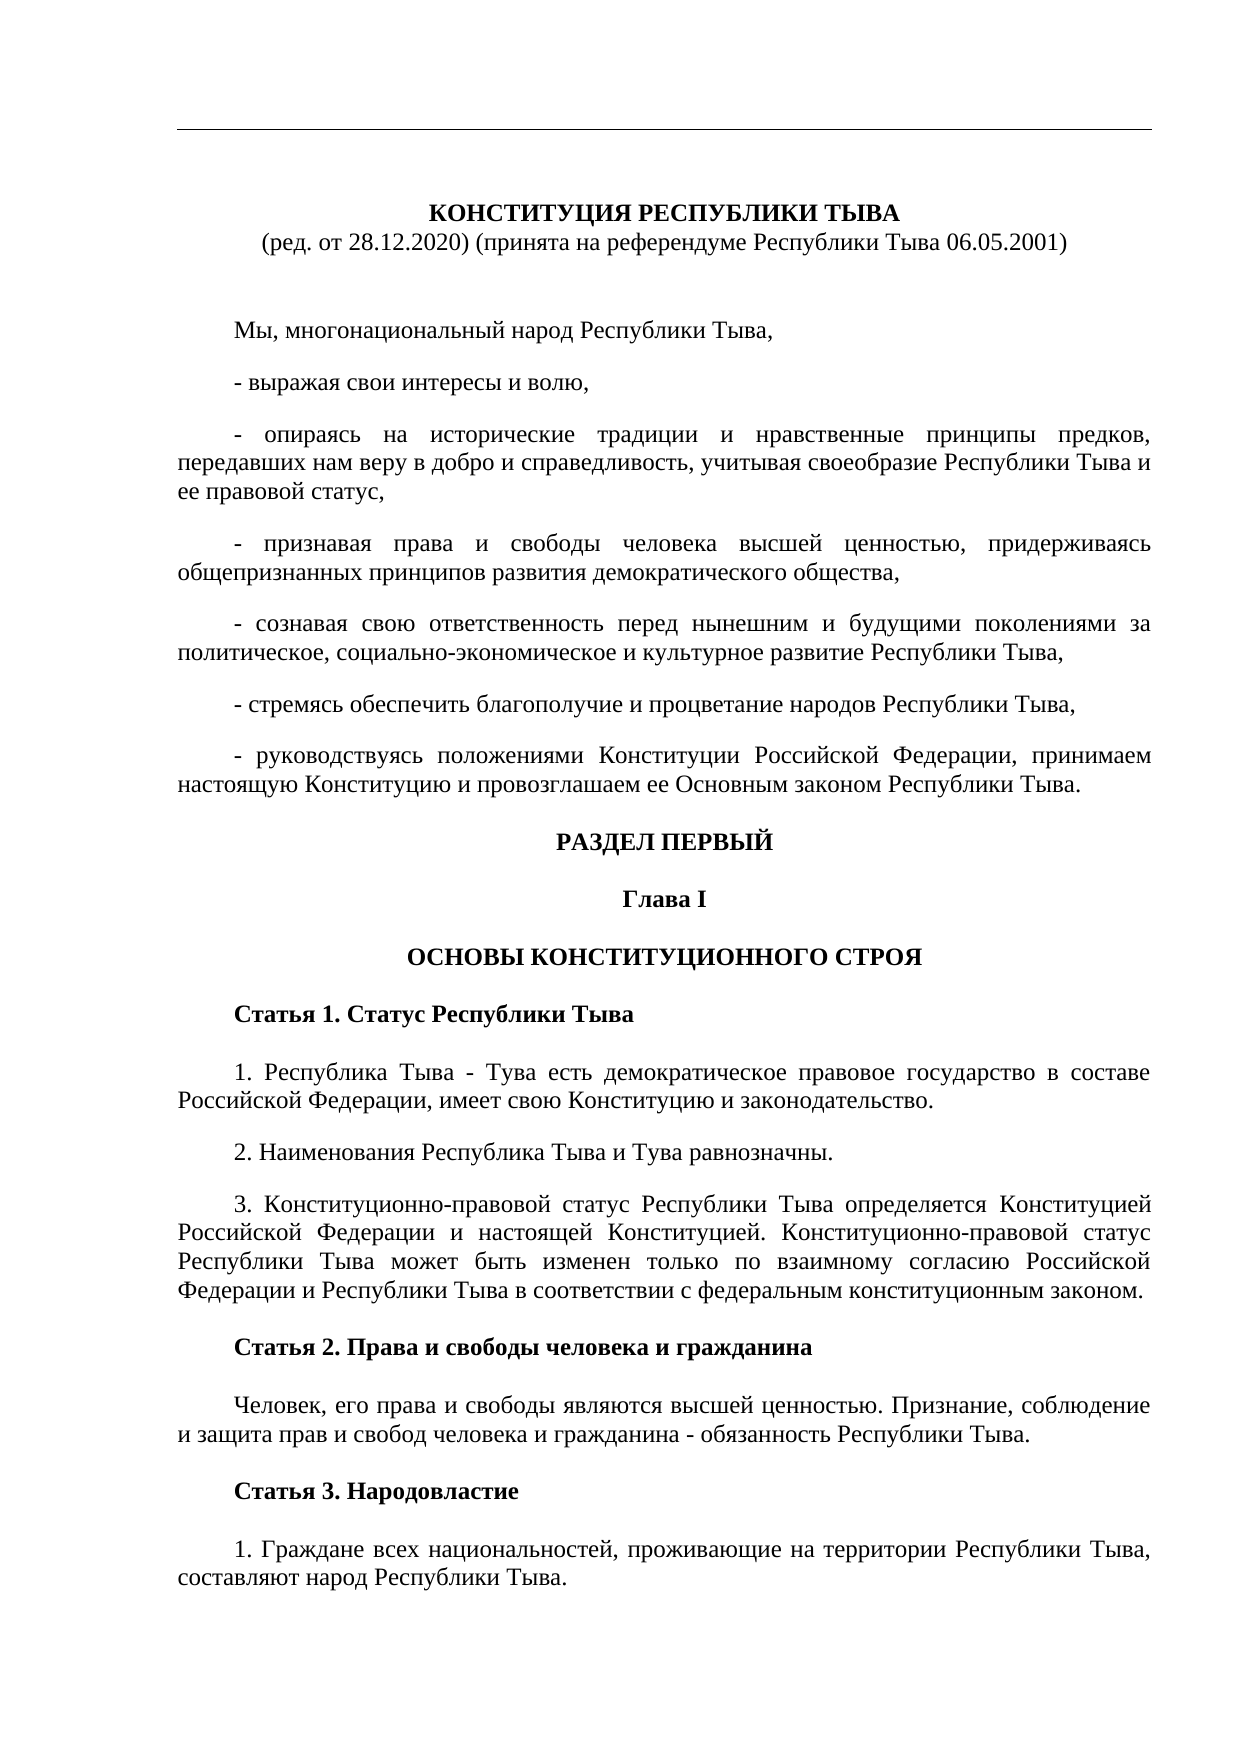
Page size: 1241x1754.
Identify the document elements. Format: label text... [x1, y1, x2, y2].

text - руководствуясь положениями Конституции Российской Федерации, принимаем настоящую Конституцию и провозглашаем ее Основным законом Республики Тыва. [177, 740, 1152, 798]
text 3. Конституционно-правовой статус Республики Тыва определяется Конституцией Российской Федерации и настоящей Конституцией. Конституционно-правовой статус Республики Тыва может быть изменен только по взаимному согласию Российской Федерации и Республики Тыва в соответствии с федеральным конституционным законом. [177, 1189, 1152, 1304]
text - выражая свои интересы и волю, [177, 367, 1152, 396]
title КОНСТИТУЦИЯ РЕСПУБЛИКИ ТЫВА [177, 198, 1152, 227]
text - стремясь обеспечить благополучие и процветание народов Республики Тыва, [177, 689, 1152, 717]
text 1. Республика Тыва - Тува есть демократическое правовое государство в составе Российской Федерации, имеет свою Конституцию и законодательство. [177, 1057, 1152, 1114]
text - признавая права и свободы человека высшей ценностью, придерживаясь общепризнанных принципов развития демократического общества, [177, 528, 1152, 585]
title Статья 2. Права и свободы человека и гражданина [177, 1332, 1152, 1361]
text 2. Наименования Республика Тыва и Тува равнозначны. [177, 1137, 1152, 1166]
text 1. Граждане всех национальностей, проживающие на территории Республики Тыва, составляют народ Республики Тыва. [177, 1534, 1152, 1591]
text - опираясь на исторические традиции и нравственные принципы предков, передавших нам веру в добро и справедливость, учитывая своеобразие Республики Тыва и ее правовой статус, [177, 419, 1152, 505]
title Статья 1. Статус Республики Тыва [177, 999, 1152, 1028]
title РАЗДЕЛ ПЕРВЫЙ [177, 827, 1152, 855]
text Человек, его права и свободы являются высшей ценностью. Признание, соблюдение и защита прав и свобод человека и гражданина - обязанность Республики Тыва. [177, 1390, 1152, 1447]
title Глава I [177, 884, 1152, 913]
title (ред. от 28.12.2020) (принята на референдуме Республики Тыва 06.05.2001) [177, 227, 1152, 256]
text - сознавая свою ответственность перед нынешним и будущими поколениями за политическое, социально-экономическое и культурное развитие Республики Тыва, [177, 608, 1152, 666]
title Статья 3. Народовластие [177, 1476, 1152, 1505]
title ОСНОВЫ КОНСТИТУЦИОННОГО СТРОЯ [177, 942, 1152, 970]
text Мы, многонациональный народ Республики Тыва, [177, 315, 1152, 344]
